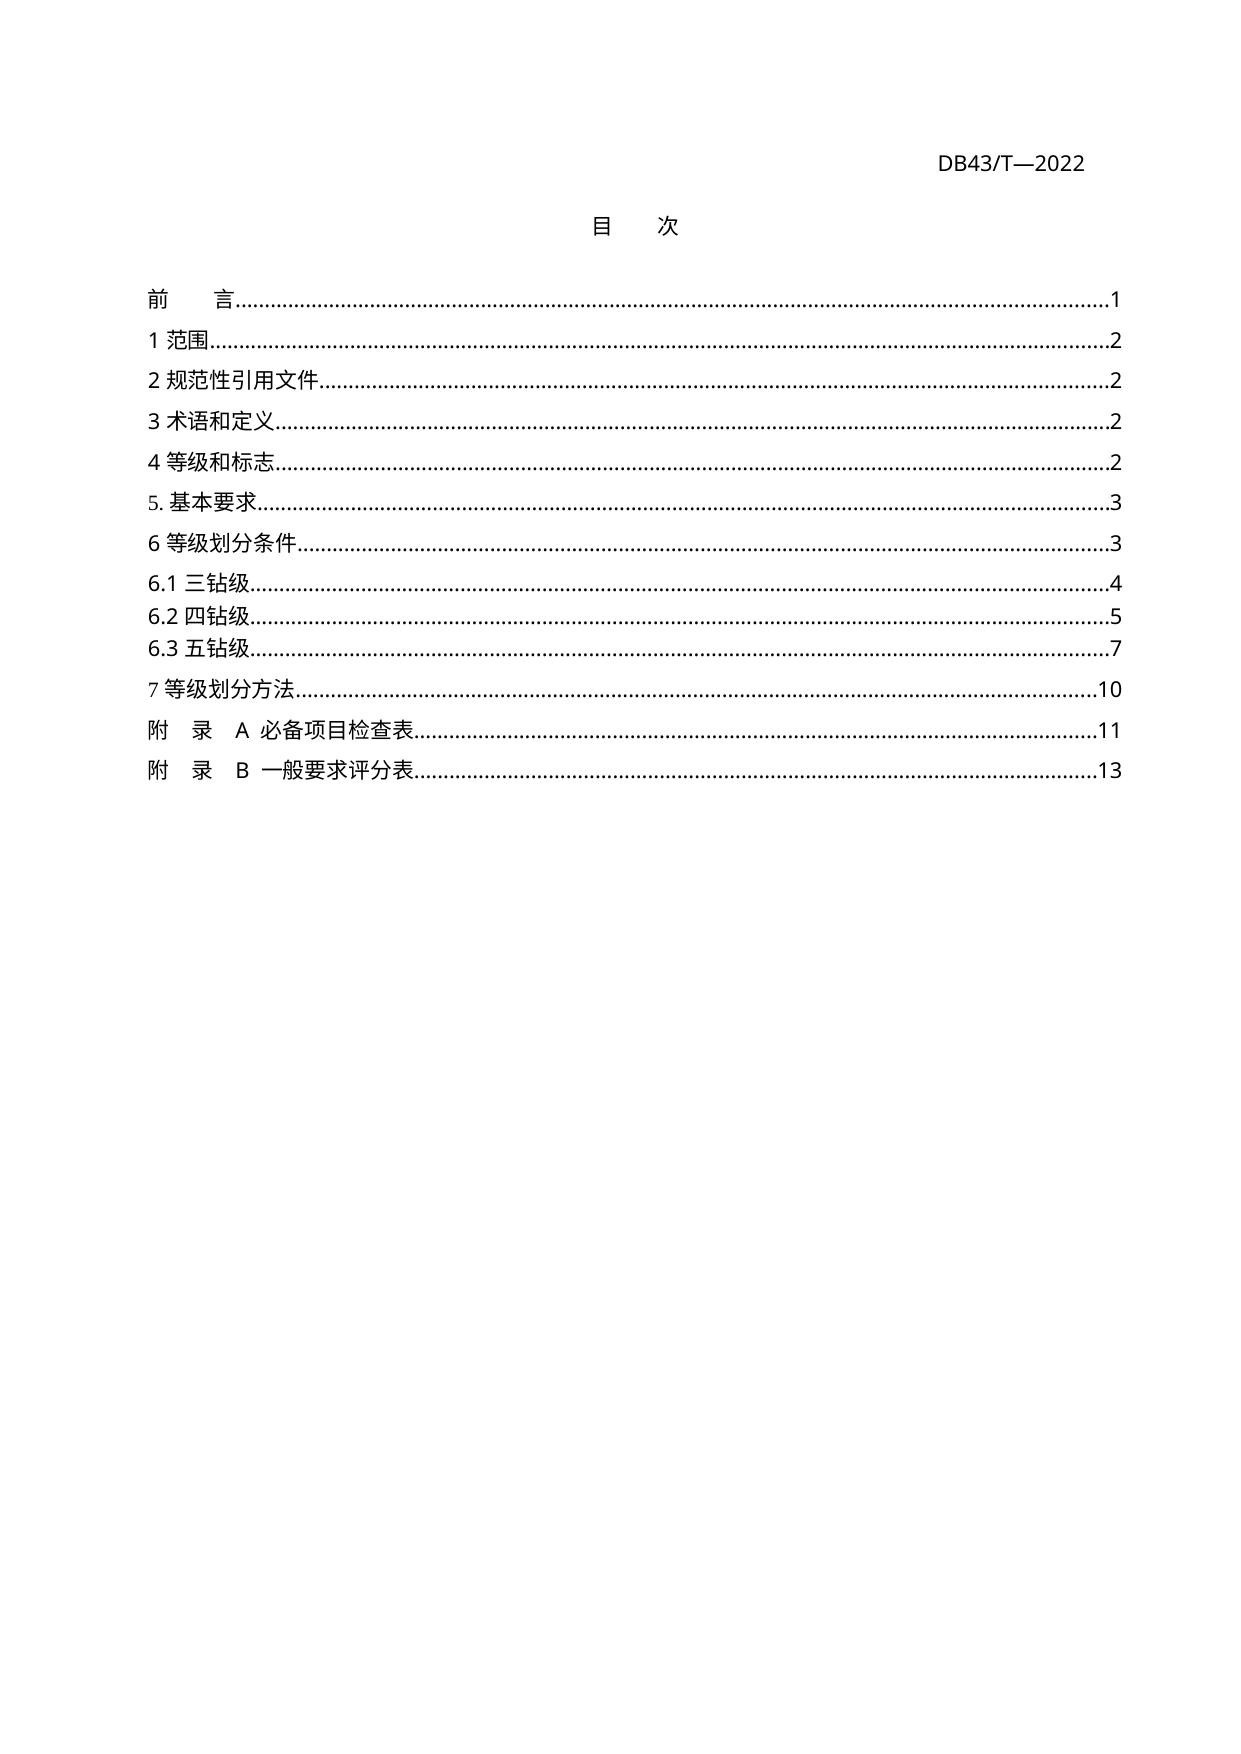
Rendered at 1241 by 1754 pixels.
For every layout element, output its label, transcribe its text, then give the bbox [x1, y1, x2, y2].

text 前 言 1 [148, 282, 1122, 314]
text 附 录 A 必备项目检查表 11 [148, 712, 1122, 745]
text 5. 基本要求 3 [148, 485, 1122, 517]
text 1 范围 2 [148, 322, 1122, 355]
text 2 规范性引用文件 2 [148, 363, 1122, 395]
text 6.2 四钻级 5 [148, 598, 1122, 631]
text 7 等级划分方法 10 [148, 672, 1122, 704]
text 6 等级划分条件 3 [148, 525, 1122, 558]
text 4 等级和标志 2 [148, 444, 1122, 477]
text 附 录 B 一般要求评分表 13 [148, 753, 1122, 785]
text 3 术语和定义 2 [148, 403, 1122, 436]
text 6.3 五钻级 7 [148, 631, 1122, 663]
text 6.1 三钻级 4 [148, 566, 1122, 598]
text 目 次 [148, 208, 1122, 241]
